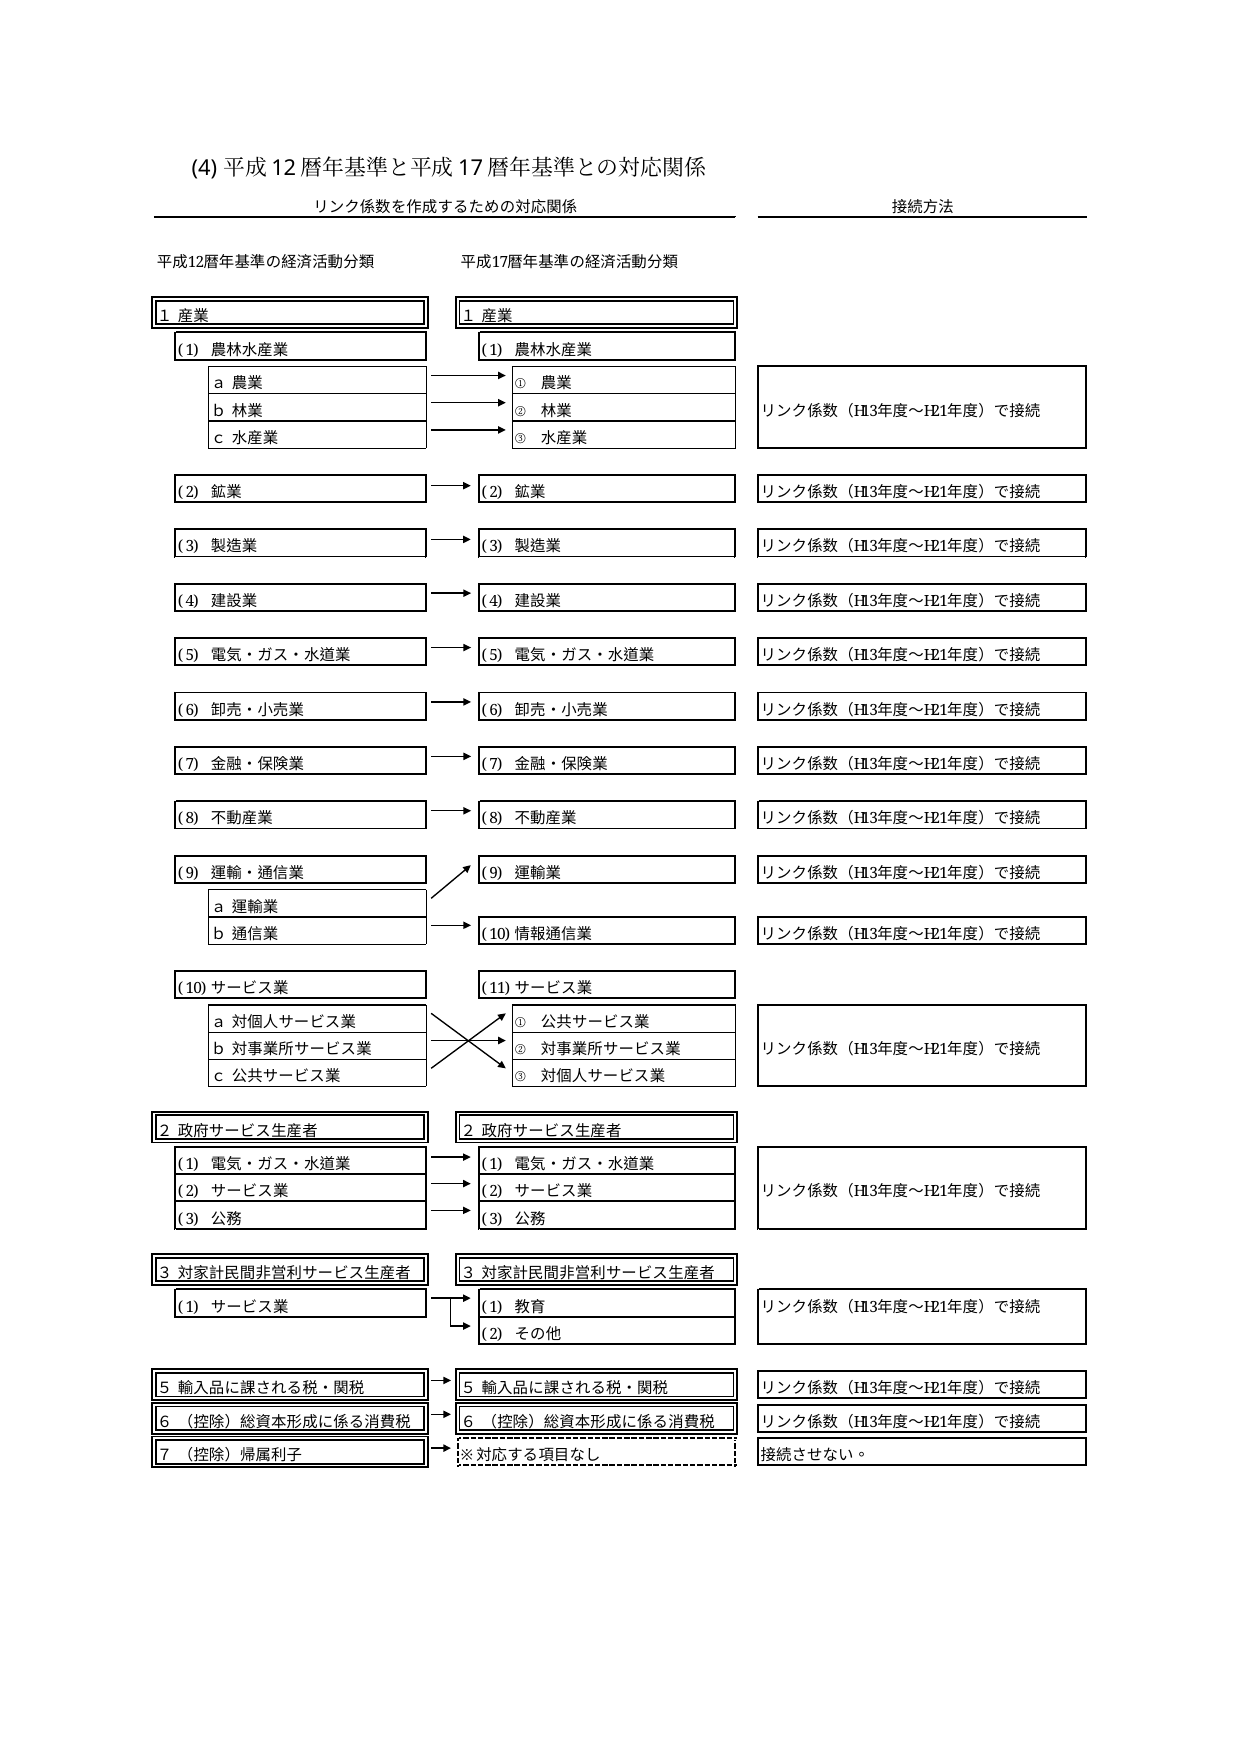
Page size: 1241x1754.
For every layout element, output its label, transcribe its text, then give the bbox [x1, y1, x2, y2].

text (4) 平成12暦年基準と平成17暦年基準との対応関係 [191, 148, 1092, 184]
